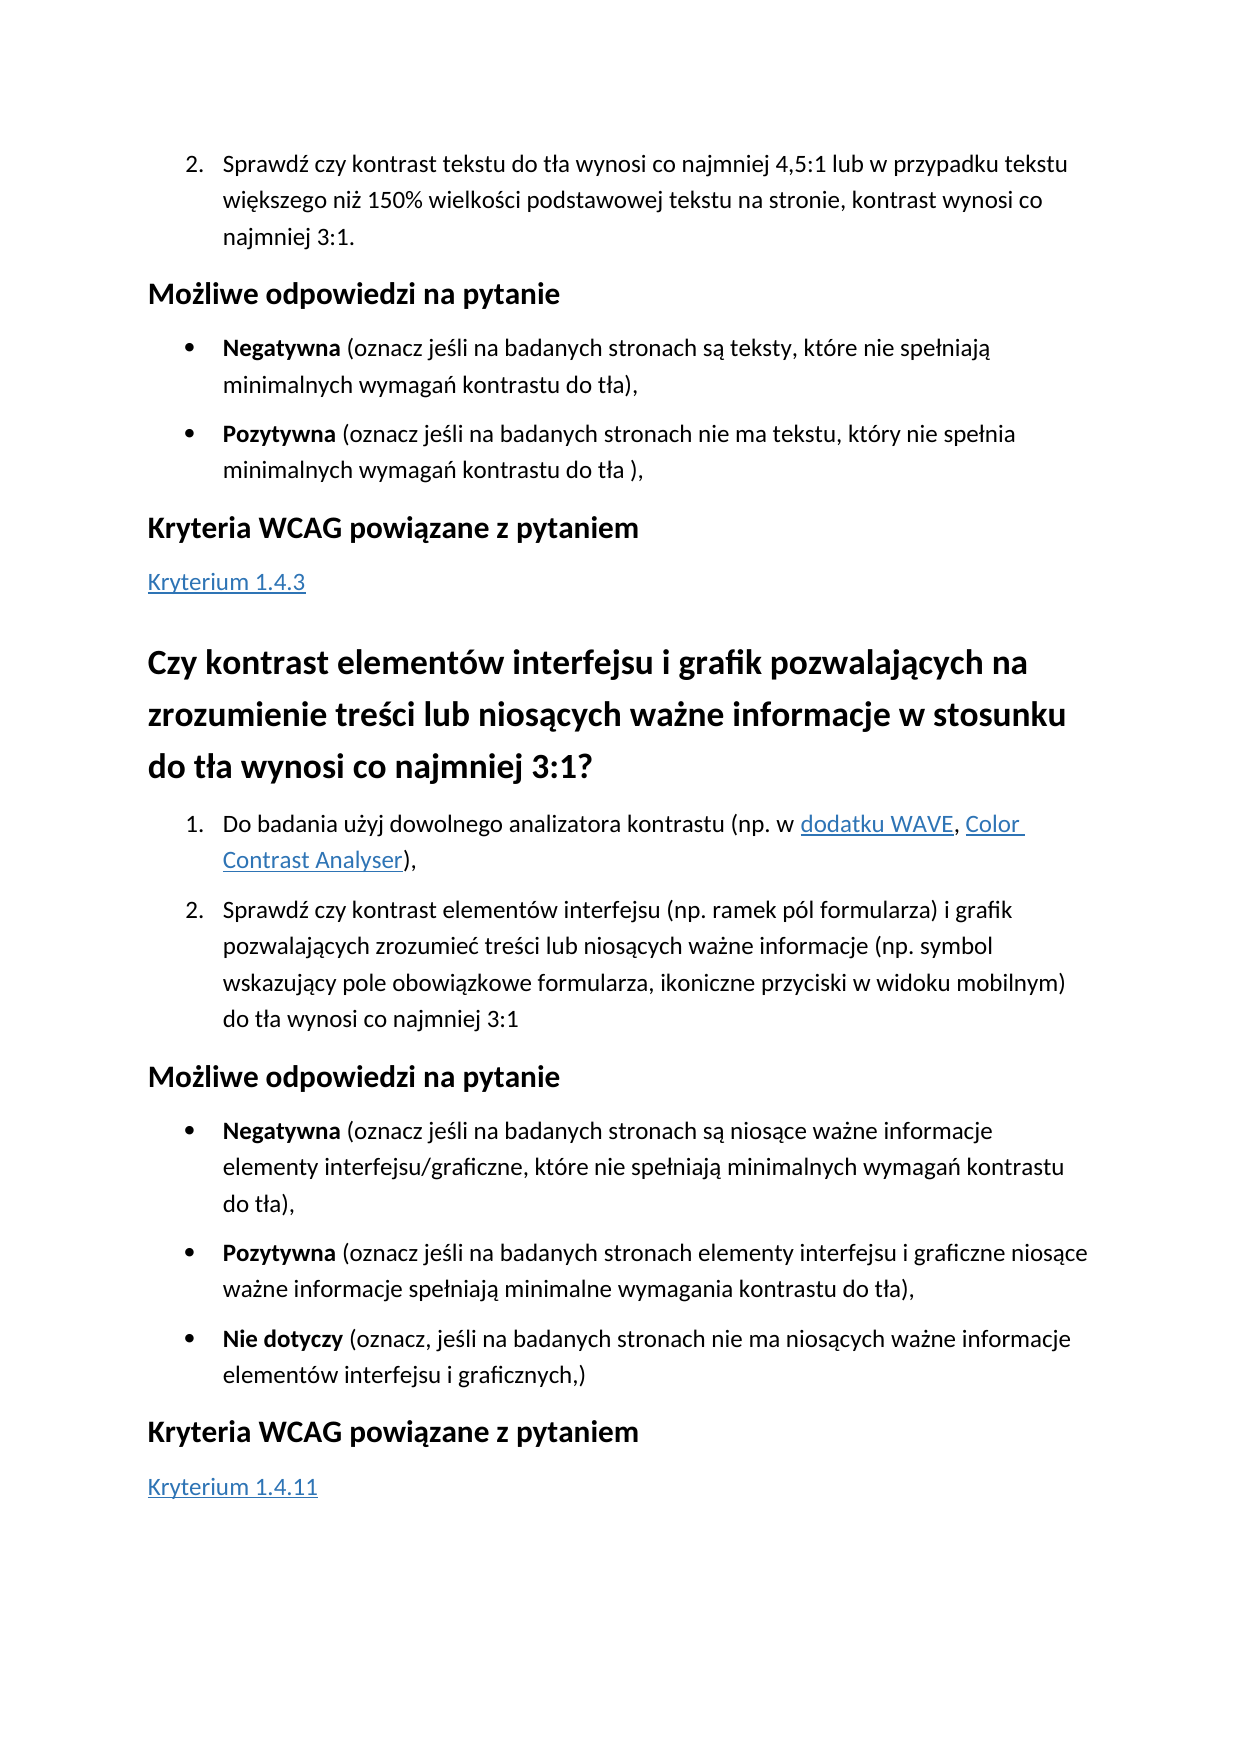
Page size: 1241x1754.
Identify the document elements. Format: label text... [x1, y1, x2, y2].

list Nie dotyczy (oznacz, jeśli na badanych stronach nie ma niosących ważne informacje elementów interfejsu i graficznych,) [185, 1323, 1092, 1390]
text Kryterium 1.4.11 [148, 1471, 1092, 1501]
list Sprawdź czy kontrast elementów interfejsu (np. ramek pól formularza) i grafik pozwalających zrozumieć treści lub niosących ważne informacje (np. symbol wskazujący pole obowiązkowe formularza, ikoniczne przyciski w widoku mobilnym) do tła wynosi co najmniej 3:1 [185, 894, 1092, 1034]
text Kryterium 1.4.3 [148, 566, 1092, 596]
subtitle Możliwe odpowiedzi na pytanie [148, 1057, 1092, 1095]
subtitle Kryteria WCAG powiązane z pytaniem [148, 1412, 1092, 1451]
subtitle Możliwe odpowiedzi na pytanie [148, 274, 1092, 312]
subtitle Kryteria WCAG powiązane z pytaniem [148, 508, 1092, 546]
subtitle Czy kontrast elementów interfejsu i grafik pozwalających na zrozumienie treści lub niosących ważne informacje w stosunku do tła wynosi co najmniej 3:1? [148, 640, 1092, 787]
list Negatywna (oznacz jeśli na badanych stronach są teksty, które nie spełniają minimalnych wymagań kontrastu do tła), [185, 332, 1092, 399]
list Pozytywna (oznacz jeśli na badanych stronach nie ma tekstu, który nie spełnia minimalnych wymagań kontrastu do tła ), [185, 418, 1092, 485]
list Sprawdź czy kontrast tekstu do tła wynosi co najmniej 4,5:1 lub w przypadku tekstu większego niż 150% wielkości podstawowej tekstu na stronie, kontrast wynosi co najmniej 3:1. [185, 148, 1092, 251]
list Do badania użyj dowolnego analizatora kontrastu (np. w dodatku WAVE, Color Contrast Analyser), [185, 808, 1092, 875]
list Pozytywna (oznacz jeśli na badanych stronach elementy interfejsu i graficzne niosące ważne informacje spełniają minimalne wymagania kontrastu do tła), [185, 1237, 1092, 1304]
list Negatywna (oznacz jeśli na badanych stronach są niosące ważne informacje elementy interfejsu/graficzne, które nie spełniają minimalnych wymagań kontrastu do tła), [185, 1115, 1092, 1218]
